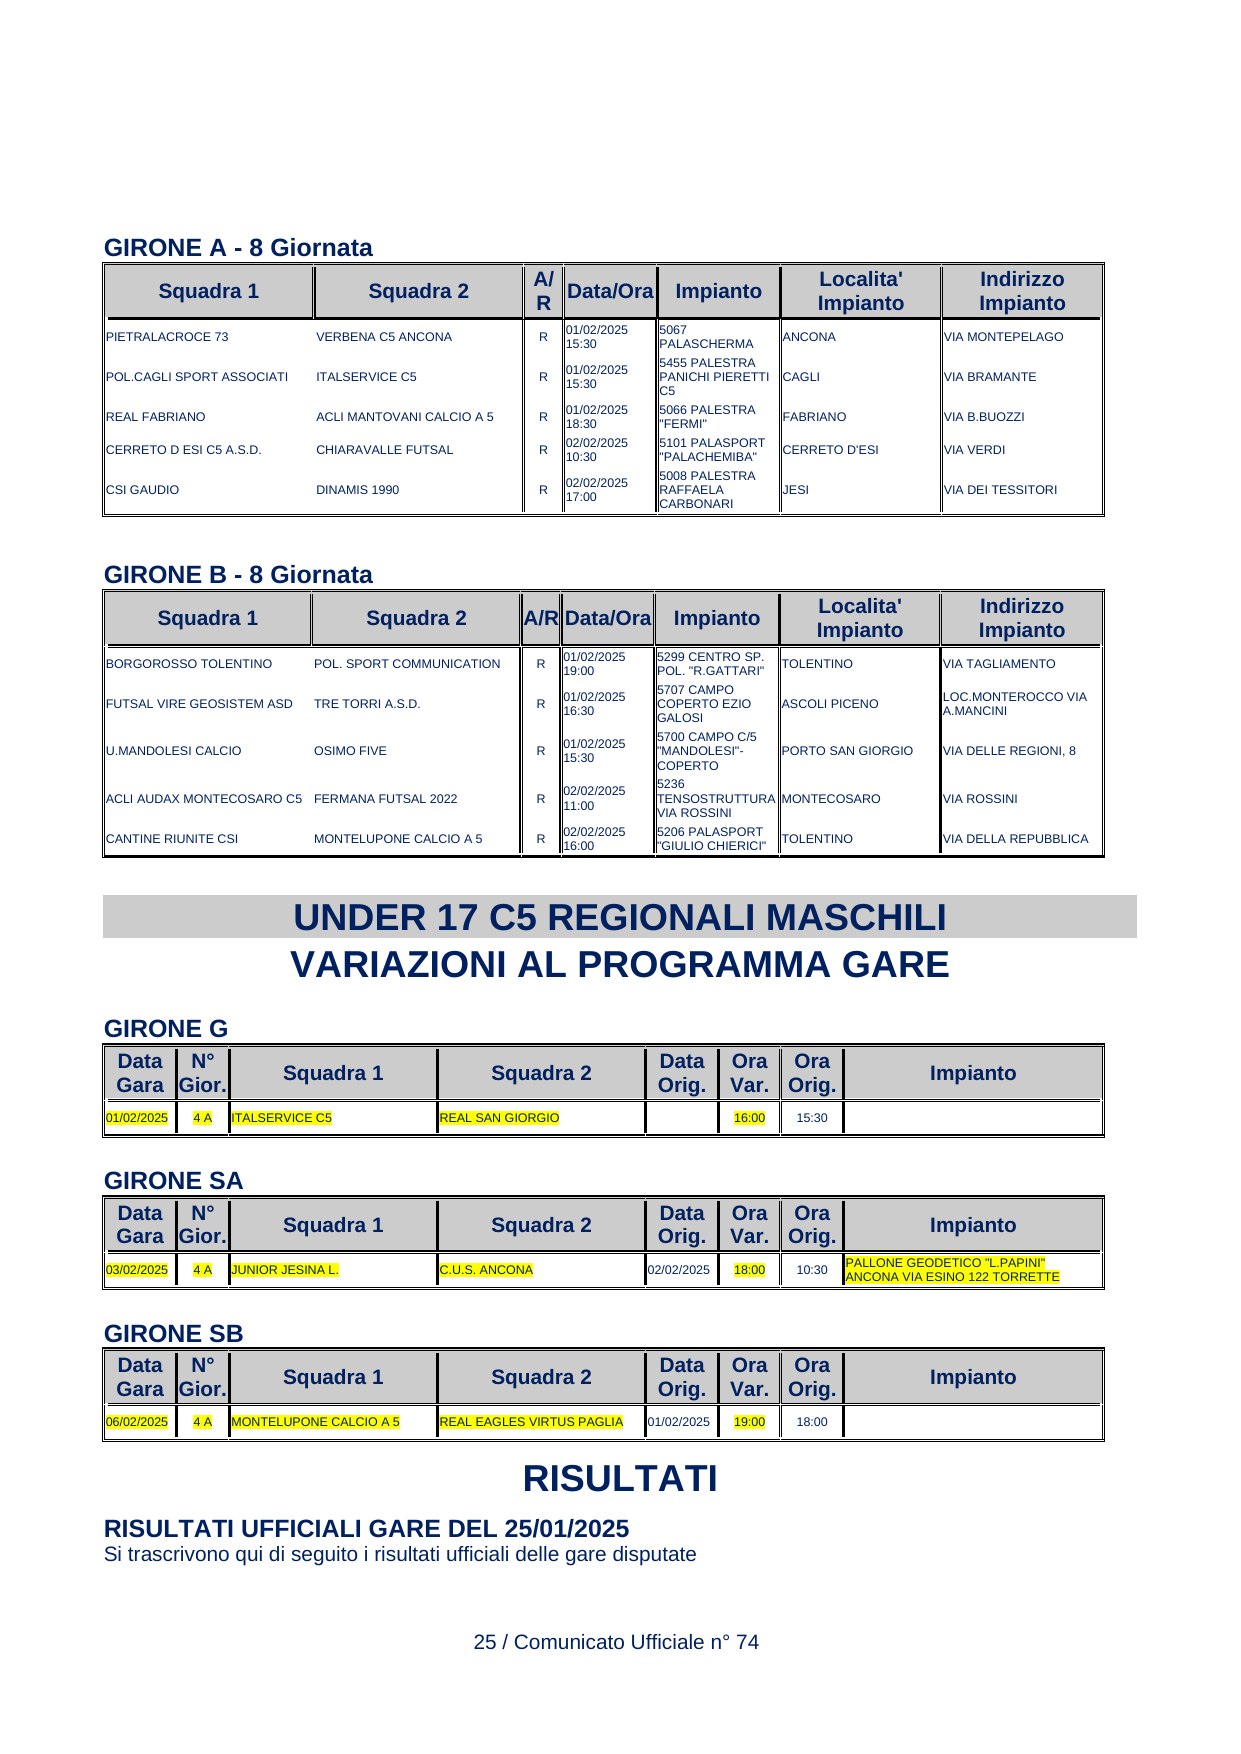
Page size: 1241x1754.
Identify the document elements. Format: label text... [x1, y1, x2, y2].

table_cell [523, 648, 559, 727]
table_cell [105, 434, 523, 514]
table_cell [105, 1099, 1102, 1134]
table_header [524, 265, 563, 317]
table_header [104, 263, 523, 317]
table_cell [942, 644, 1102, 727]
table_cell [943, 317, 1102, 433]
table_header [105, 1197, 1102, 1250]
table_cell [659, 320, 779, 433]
text GIRONE G [103, 1014, 1137, 1043]
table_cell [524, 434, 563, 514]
text RISULTATI UFFICIALI GARE DEL 25/01/2025 [103, 1513, 1137, 1542]
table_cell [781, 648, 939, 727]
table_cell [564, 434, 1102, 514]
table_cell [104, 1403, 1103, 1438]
text UNDER 17 C5 REGIONALI MASCHILI [103, 895, 1137, 938]
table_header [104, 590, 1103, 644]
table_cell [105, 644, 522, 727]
text GIRONE SA [103, 1166, 1137, 1195]
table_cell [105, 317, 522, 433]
text VARIAZIONI AL PROGRAMMA GARE [103, 943, 1137, 986]
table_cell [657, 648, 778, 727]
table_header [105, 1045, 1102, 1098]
text Si trascrivono qui di seguito i risultati ufficiali delle gare disputate [103, 1542, 1137, 1566]
text GIRONE B - 8 Giornata [103, 560, 1137, 589]
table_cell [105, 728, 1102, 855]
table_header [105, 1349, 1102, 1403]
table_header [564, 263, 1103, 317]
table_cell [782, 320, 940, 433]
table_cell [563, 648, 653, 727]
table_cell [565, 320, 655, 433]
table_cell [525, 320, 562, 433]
text GIRONE SB [103, 1318, 1137, 1347]
text RISULTATI [103, 1456, 1137, 1499]
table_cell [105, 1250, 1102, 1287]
text GIRONE A - 8 Giornata [103, 233, 1137, 262]
